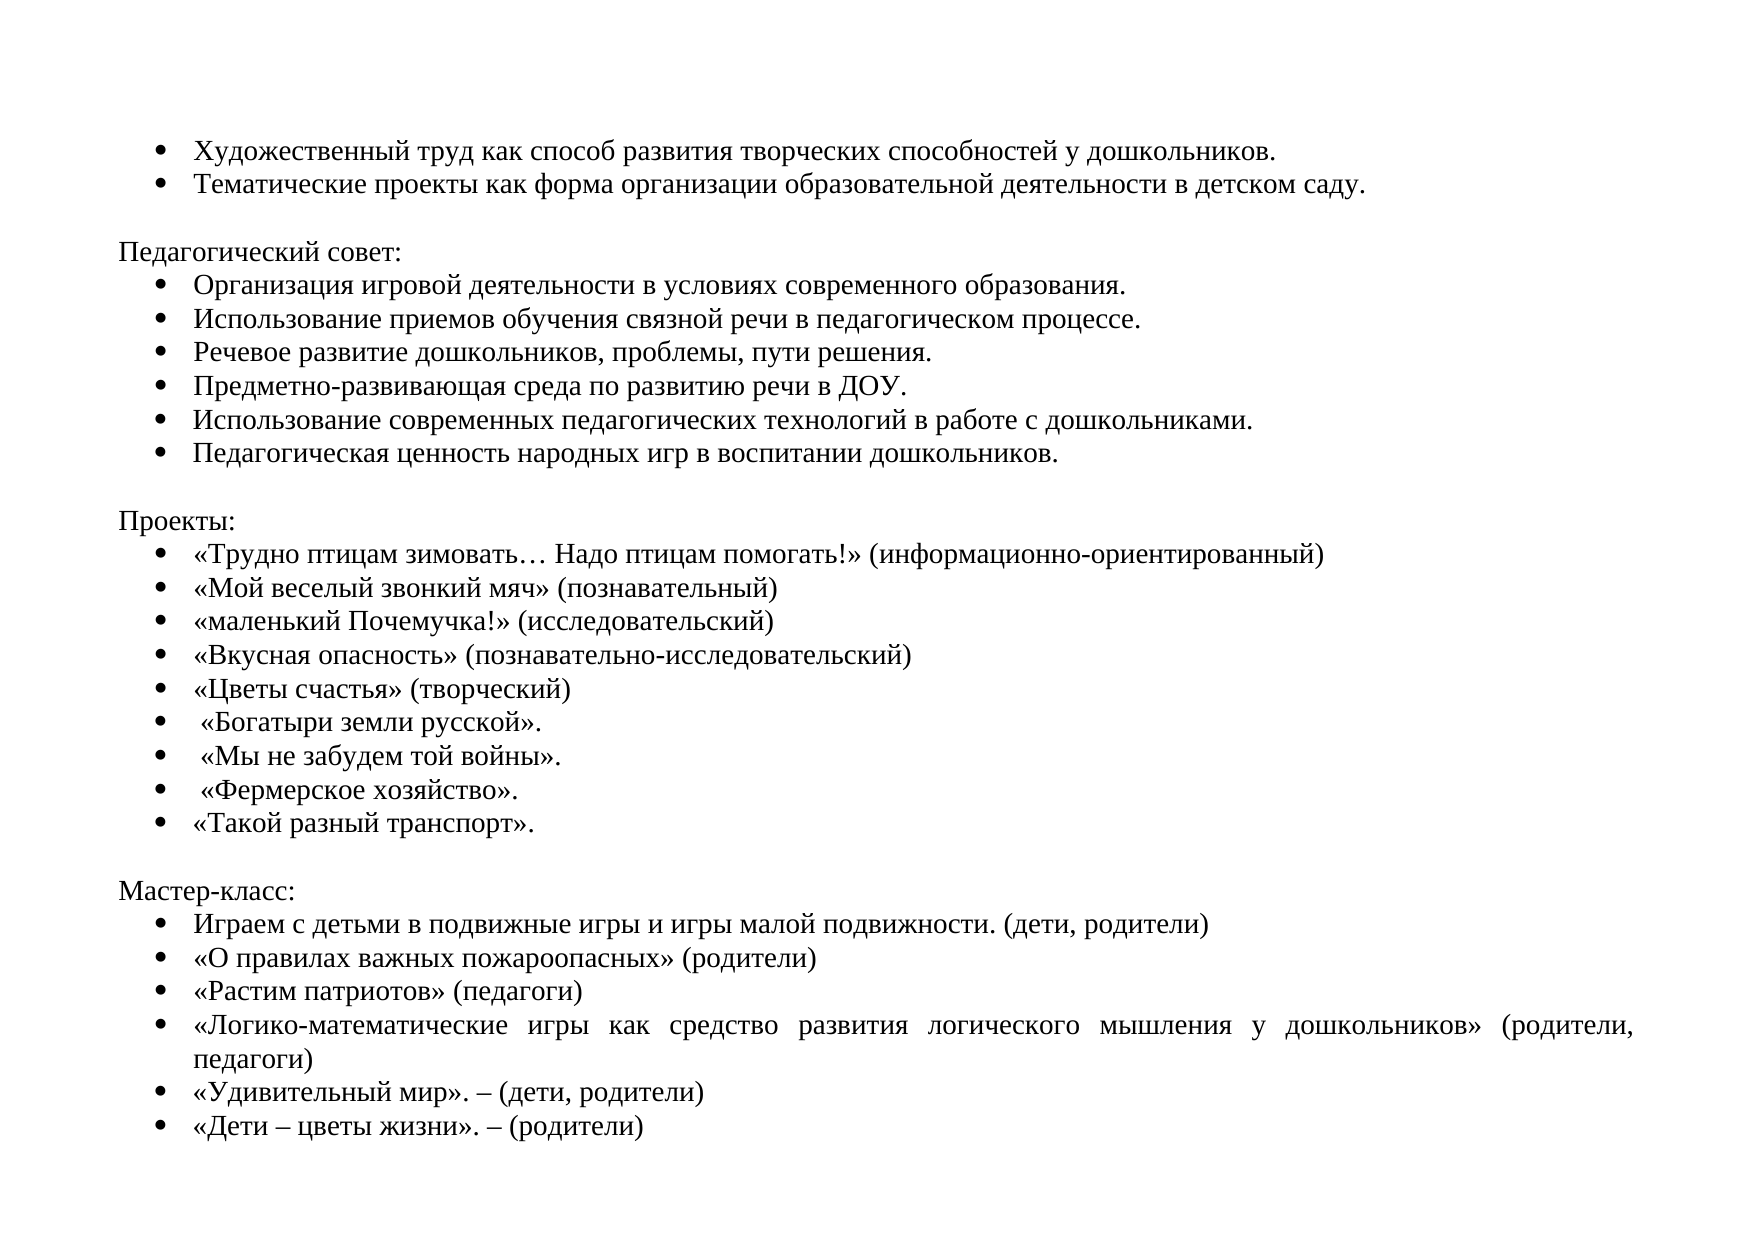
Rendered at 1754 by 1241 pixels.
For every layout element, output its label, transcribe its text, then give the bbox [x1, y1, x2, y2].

list Речевое развитие дошкольников, проблемы, пути решения. [156, 334, 1636, 368]
list Педагогическая ценность народных игр в воспитании дошкольников. [155, 436, 1636, 469]
list «Растим патриотов» (педагоги) [156, 973, 1636, 1007]
list «Цветы счастья» (творческий) [156, 671, 1636, 704]
list «О правилах важных пожароопасных» (родители) [156, 940, 1636, 973]
text Мастер-класс: [118, 873, 1636, 906]
list «Мой веселый звонкий мяч» (познавательный) [156, 570, 1636, 603]
list «Вкусная опасность» (познавательно-исследовательский) [156, 637, 1636, 671]
list «Трудно птицам зимовать… Надо птицам помогать!» (информационно-ориентированный) [156, 536, 1636, 570]
list «Логико-математические игры как средство развития логического мышления у дошкольников» (родители, педагоги) [156, 1007, 1636, 1074]
list Играем с детьми в подвижные игры и игры малой подвижности. (дети, родители) [156, 906, 1636, 940]
text Проекты: [118, 503, 1636, 536]
list Использование приемов обучения связной речи в педагогическом процессе. [156, 301, 1636, 334]
list Предметно-развивающая среда по развитию речи в ДОУ. [156, 368, 1636, 402]
list «Дети – цветы жизни». – (родители) [155, 1108, 1636, 1142]
list «Фермерское хозяйство». [155, 772, 1636, 805]
list Использование современных педагогических технологий в работе с дошкольниками. [155, 402, 1636, 436]
list «Мы не забудем той войны». [155, 738, 1636, 772]
list Организация игровой деятельности в условиях современного образования. [156, 267, 1636, 301]
list «маленький Почемучка!» (исследовательский) [156, 603, 1636, 637]
list Художественный труд как способ развития творческих способностей у дошкольников. [156, 133, 1636, 167]
text Педагогический совет: [118, 234, 1636, 267]
list «Удивительный мир». – (дети, родители) [155, 1074, 1636, 1108]
list «Богатыри земли русской». [155, 704, 1636, 738]
list Тематические проекты как форма организации образовательной деятельности в детском саду. [156, 167, 1636, 200]
list «Такой разный транспорт». [155, 805, 1636, 839]
